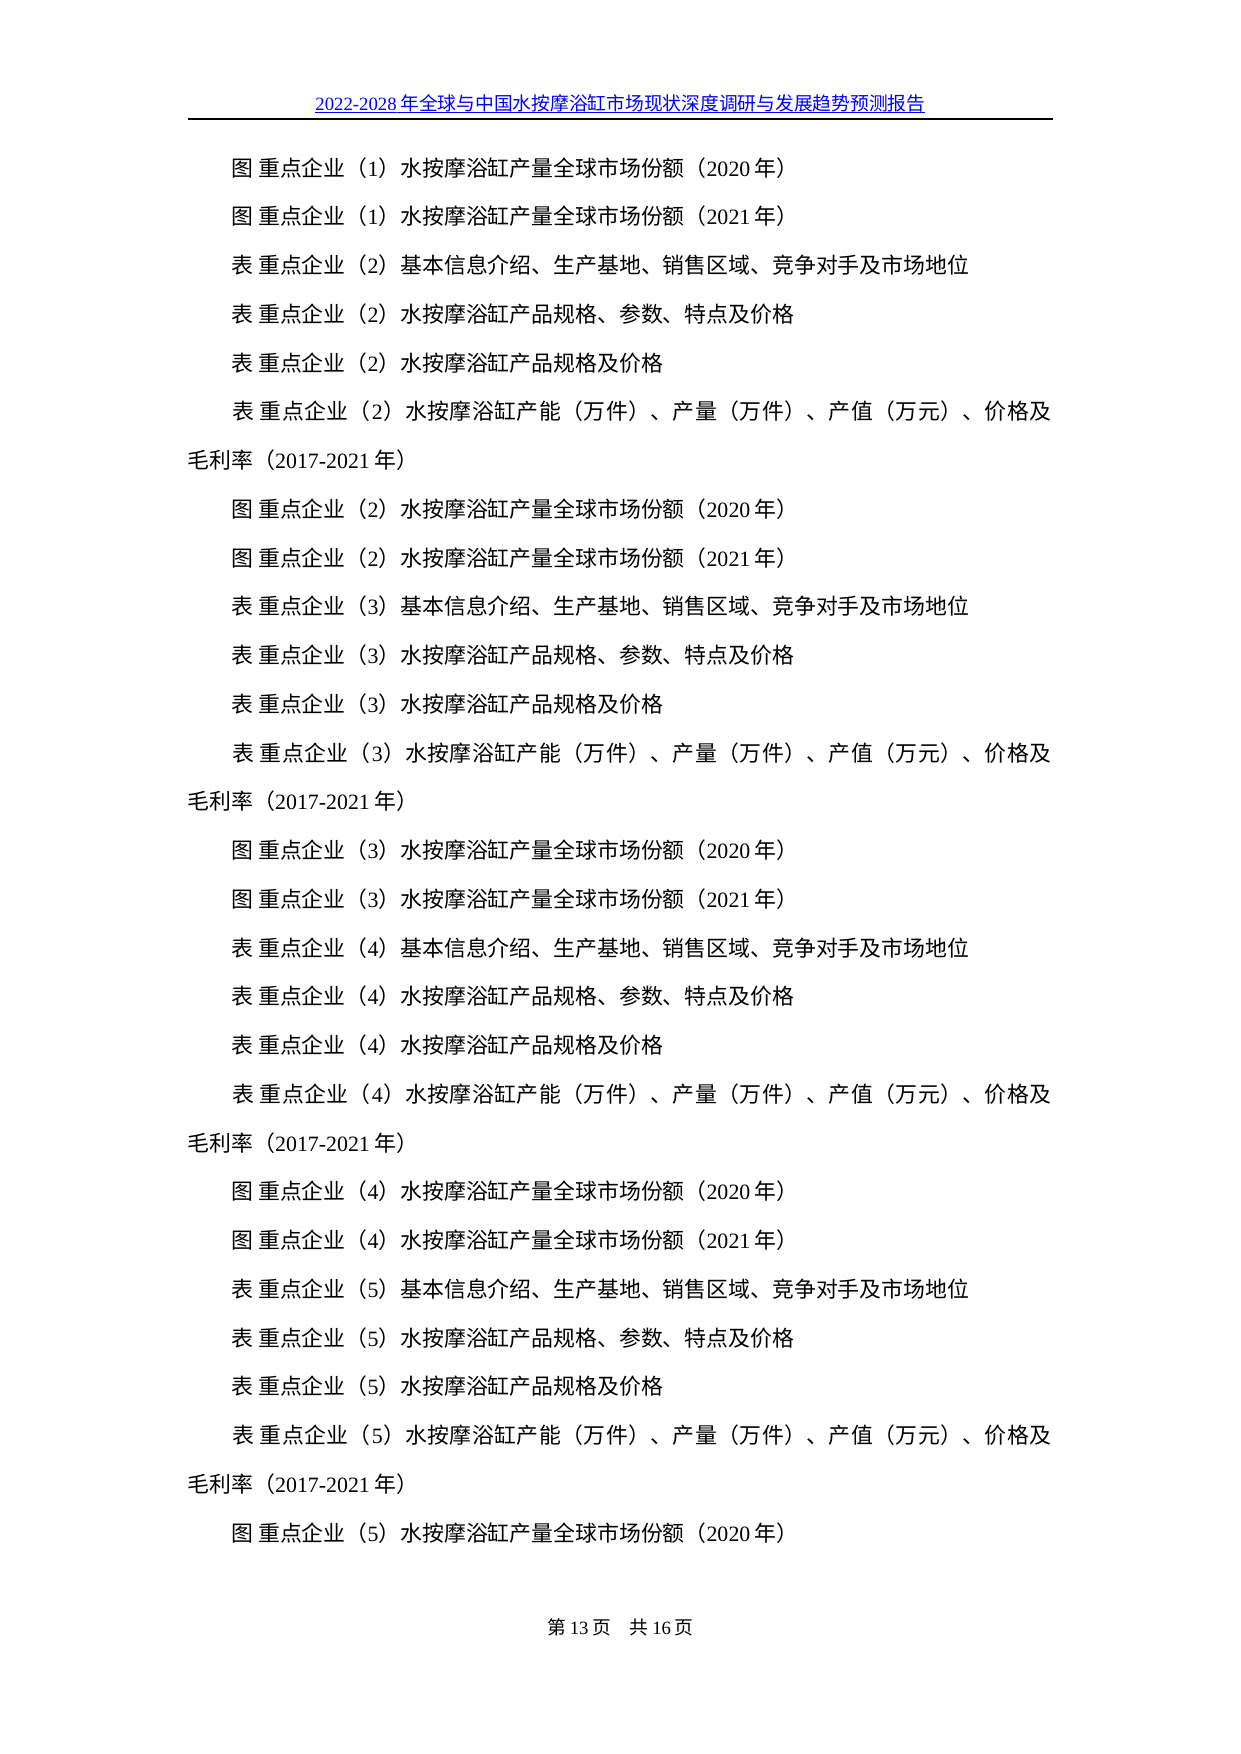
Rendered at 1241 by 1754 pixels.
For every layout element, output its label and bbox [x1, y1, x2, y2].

text [187, 150, 1053, 1548]
